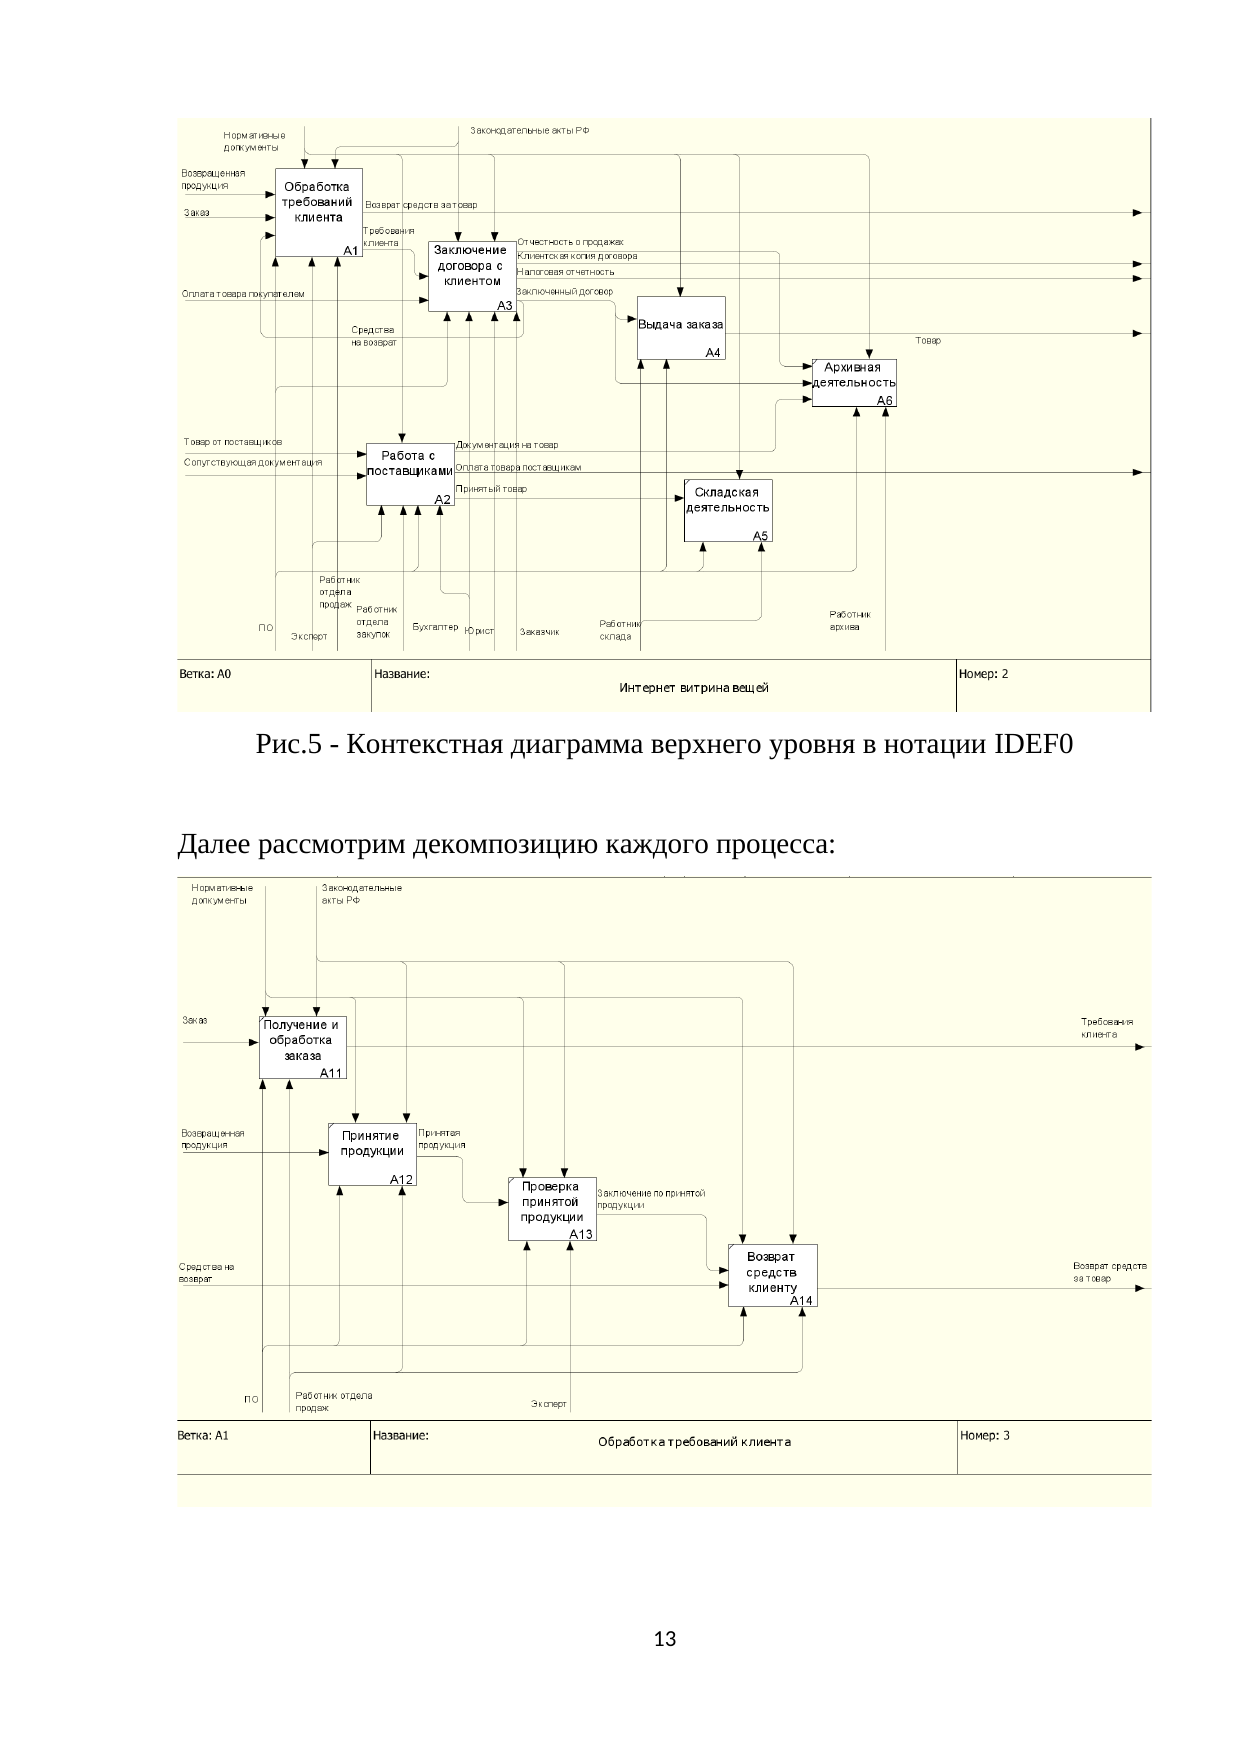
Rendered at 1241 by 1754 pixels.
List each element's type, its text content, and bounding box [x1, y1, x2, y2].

picture [177, 876, 1152, 1507]
text Далее рассмотрим декомпозицию каждого процесса: [177, 826, 1152, 860]
text Рис.5 - Контекстная диаграмма верхнего уровня в нотации IDEF0 [177, 726, 1152, 759]
picture [177, 118, 1152, 712]
